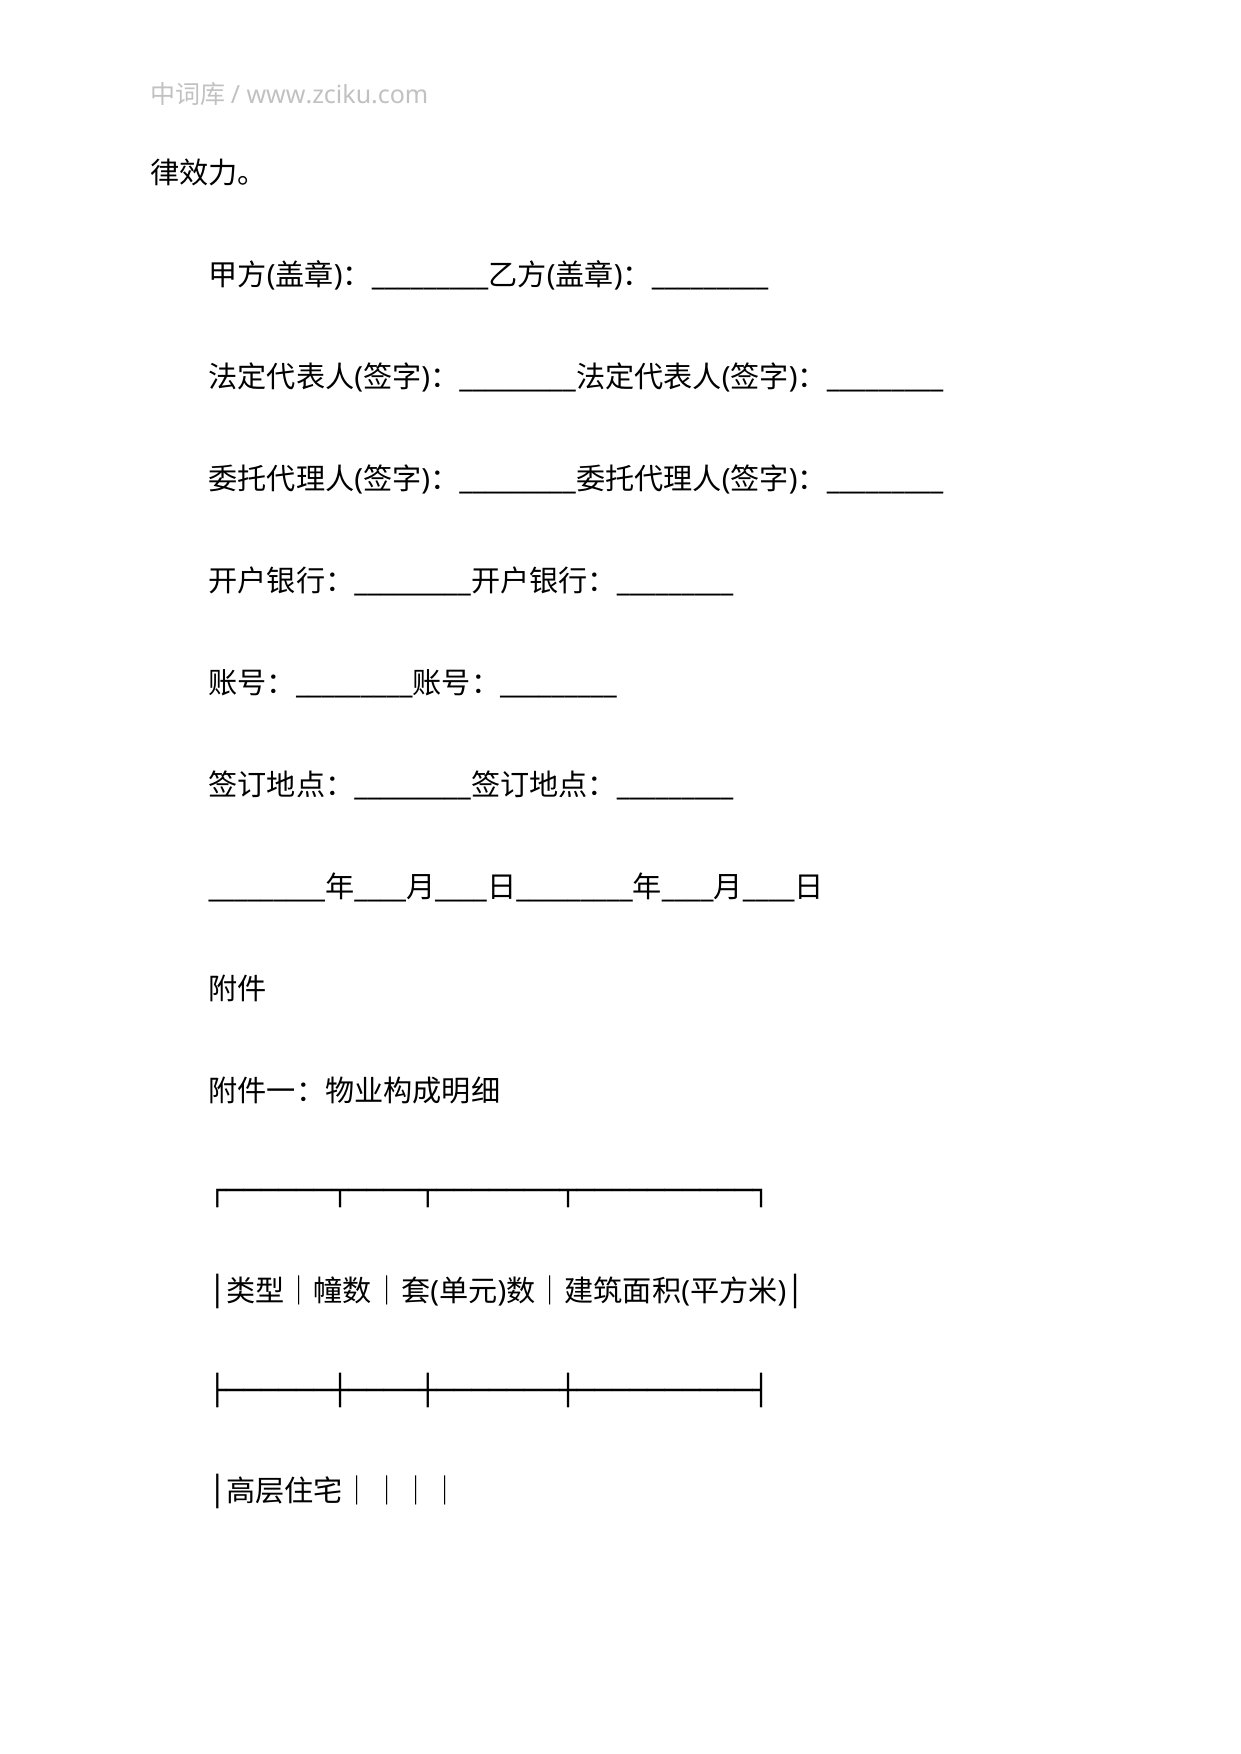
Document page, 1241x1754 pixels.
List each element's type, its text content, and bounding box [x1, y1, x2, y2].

text │类型│幢数│套(单元)数│建筑面积(平方米)│ [150, 1268, 1090, 1310]
text ├──────┼────┼───────┼──────────┤ [150, 1369, 1090, 1409]
text 附件 [150, 966, 1090, 1008]
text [150, 150, 1090, 192]
text 账号：_________账号：_________ [150, 660, 1090, 702]
text 甲方(盖章)：_________乙方(盖章)：_________ [150, 252, 1090, 294]
text _________年____月____日_________年____月____日 [150, 864, 1090, 906]
text 附件一：物业构成明细 [150, 1067, 1090, 1110]
text ┌──────┬────┬───────┬──────────┐ [150, 1169, 1090, 1209]
text 签订地点：_________签订地点：_________ [150, 762, 1090, 804]
text 委托代理人(签字)：_________委托代理人(签字)：_________ [150, 456, 1090, 498]
text 开户银行：_________开户银行：_________ [150, 558, 1090, 600]
text │高层住宅││││ [150, 1468, 1090, 1510]
text 法定代表人(签字)：_________法定代表人(签字)：_________ [150, 354, 1090, 396]
